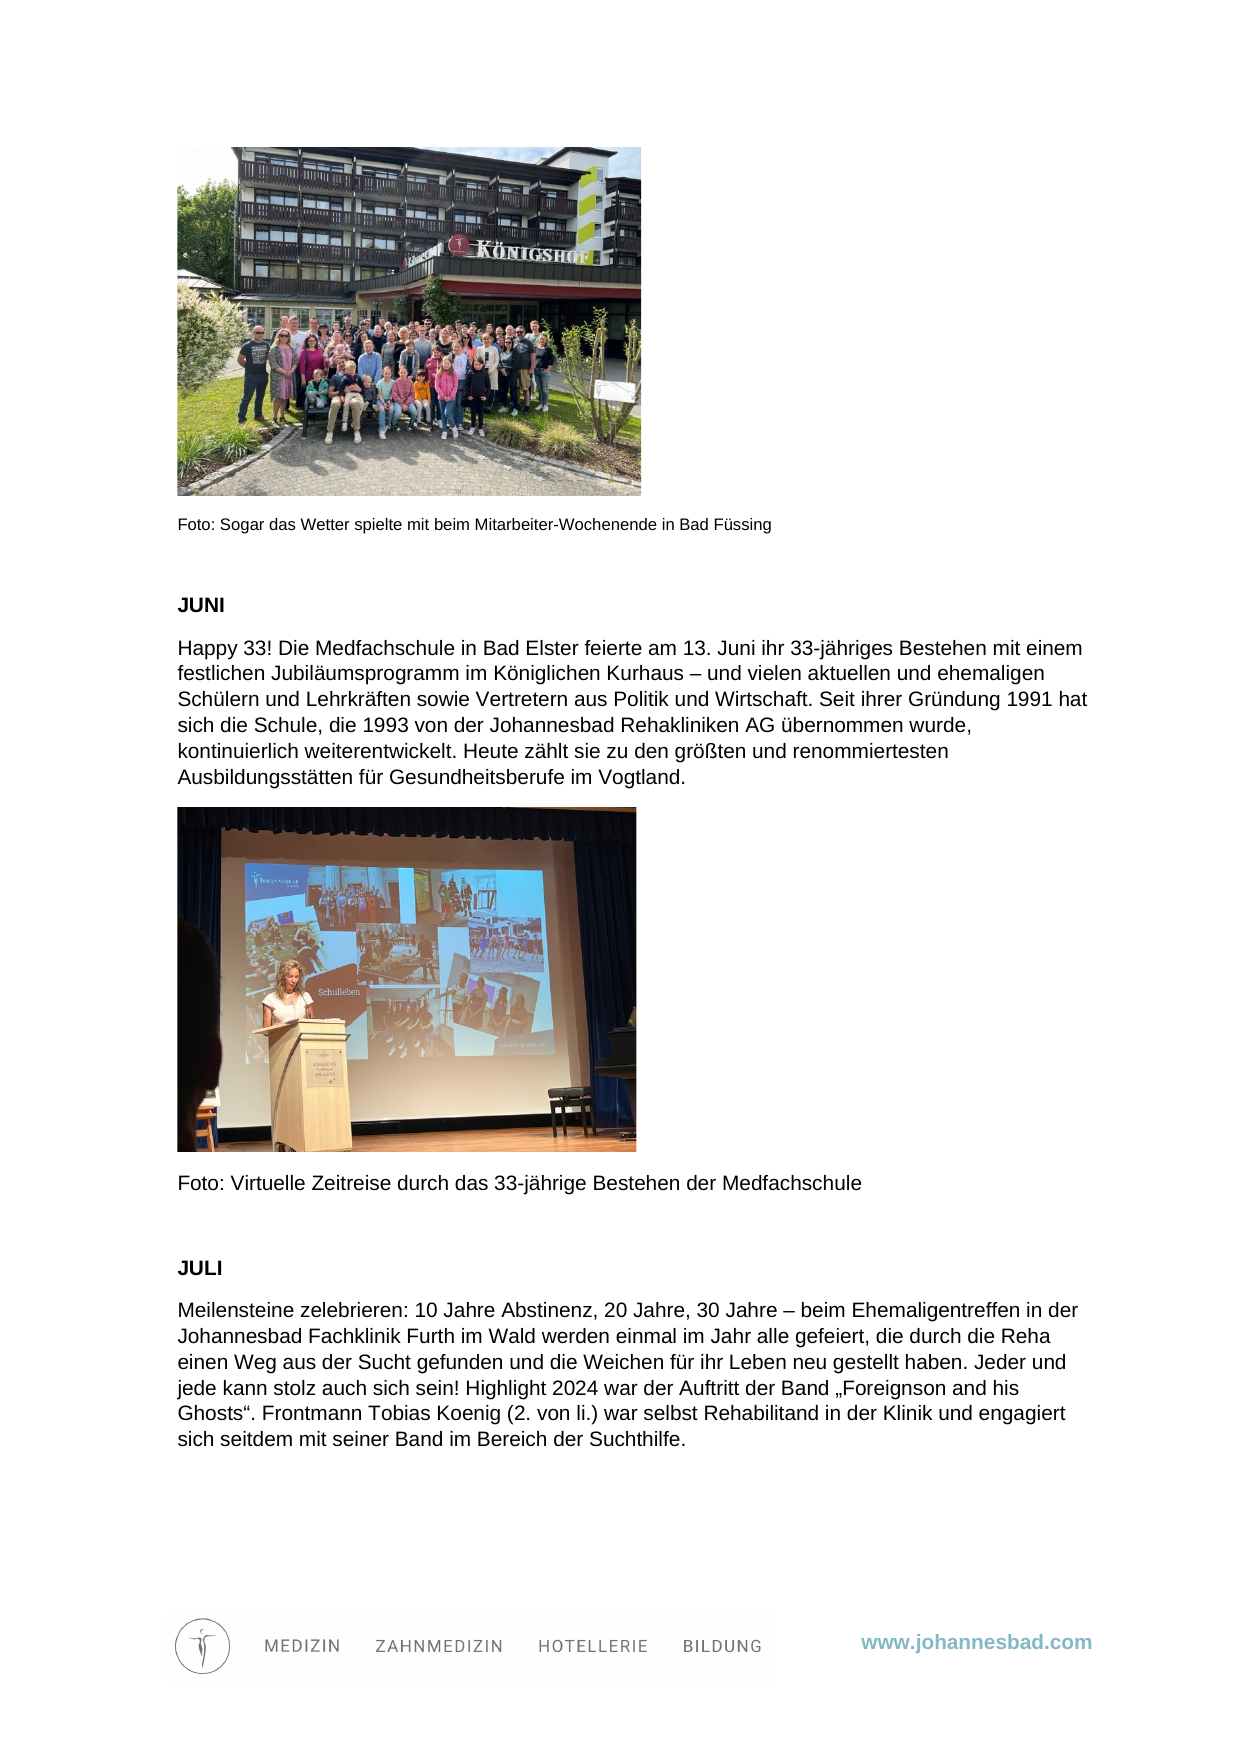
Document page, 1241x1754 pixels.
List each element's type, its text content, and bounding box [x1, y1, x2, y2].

text Happy 33! Die Medfachschule in Bad Elster feierte am 13. Juni ihr 33-jähriges Bestehen mit einem festlichen Jubiläumsprogramm im Königlichen Kurhaus – und vielen aktuellen und ehemaligen Schülern und Lehrkräften sowie Vertretern aus Politik und Wirtschaft. Seit ihrer Gründung 1991 hat sich die Schule, die 1993 von der Johannesbad Rehakliniken AG übernommen wurde, kontinuierlich weiterentwickelt. Heute zählt sie zu den größten und renommiertesten Ausbildungsstätten für Gesundheitsberufe im Vogtland. [177, 635, 1092, 788]
picture [177, 147, 642, 496]
picture [177, 807, 637, 1152]
text Foto: Sogar das Wetter spielte mit beim Mitarbeiter-Wochenende in Bad Füssing [177, 514, 1092, 534]
picture [165, 1610, 774, 1684]
text Meilensteine zelebrieren: 10 Jahre Abstinenz, 20 Jahre, 30 Jahre – beim Ehemaligentreffen in der Johannesbad Fachklinik Furth im Wald werden einmal im Jahr alle gefeiert, die durch die Reha einen Weg aus der Sucht gefunden und die Weichen für ihr Leben neu gestellt haben. Jeder und jede kann stolz auch sich sein! Highlight 2024 war der Auftritt der Band „Foreignson and his Ghosts“. Frontmann Tobias Koenig (2. von li.) war selbst Rehabilitand in der Klinik und engagiert sich seitdem mit seiner Band im Bereich der Suchthilfe. [177, 1298, 1092, 1451]
text Foto: Virtuelle Zeitreise durch das 33-jährige Bestehen der Medfachschule [177, 1170, 1092, 1194]
text JULI [177, 1255, 1092, 1279]
text JUNI [177, 593, 1092, 617]
